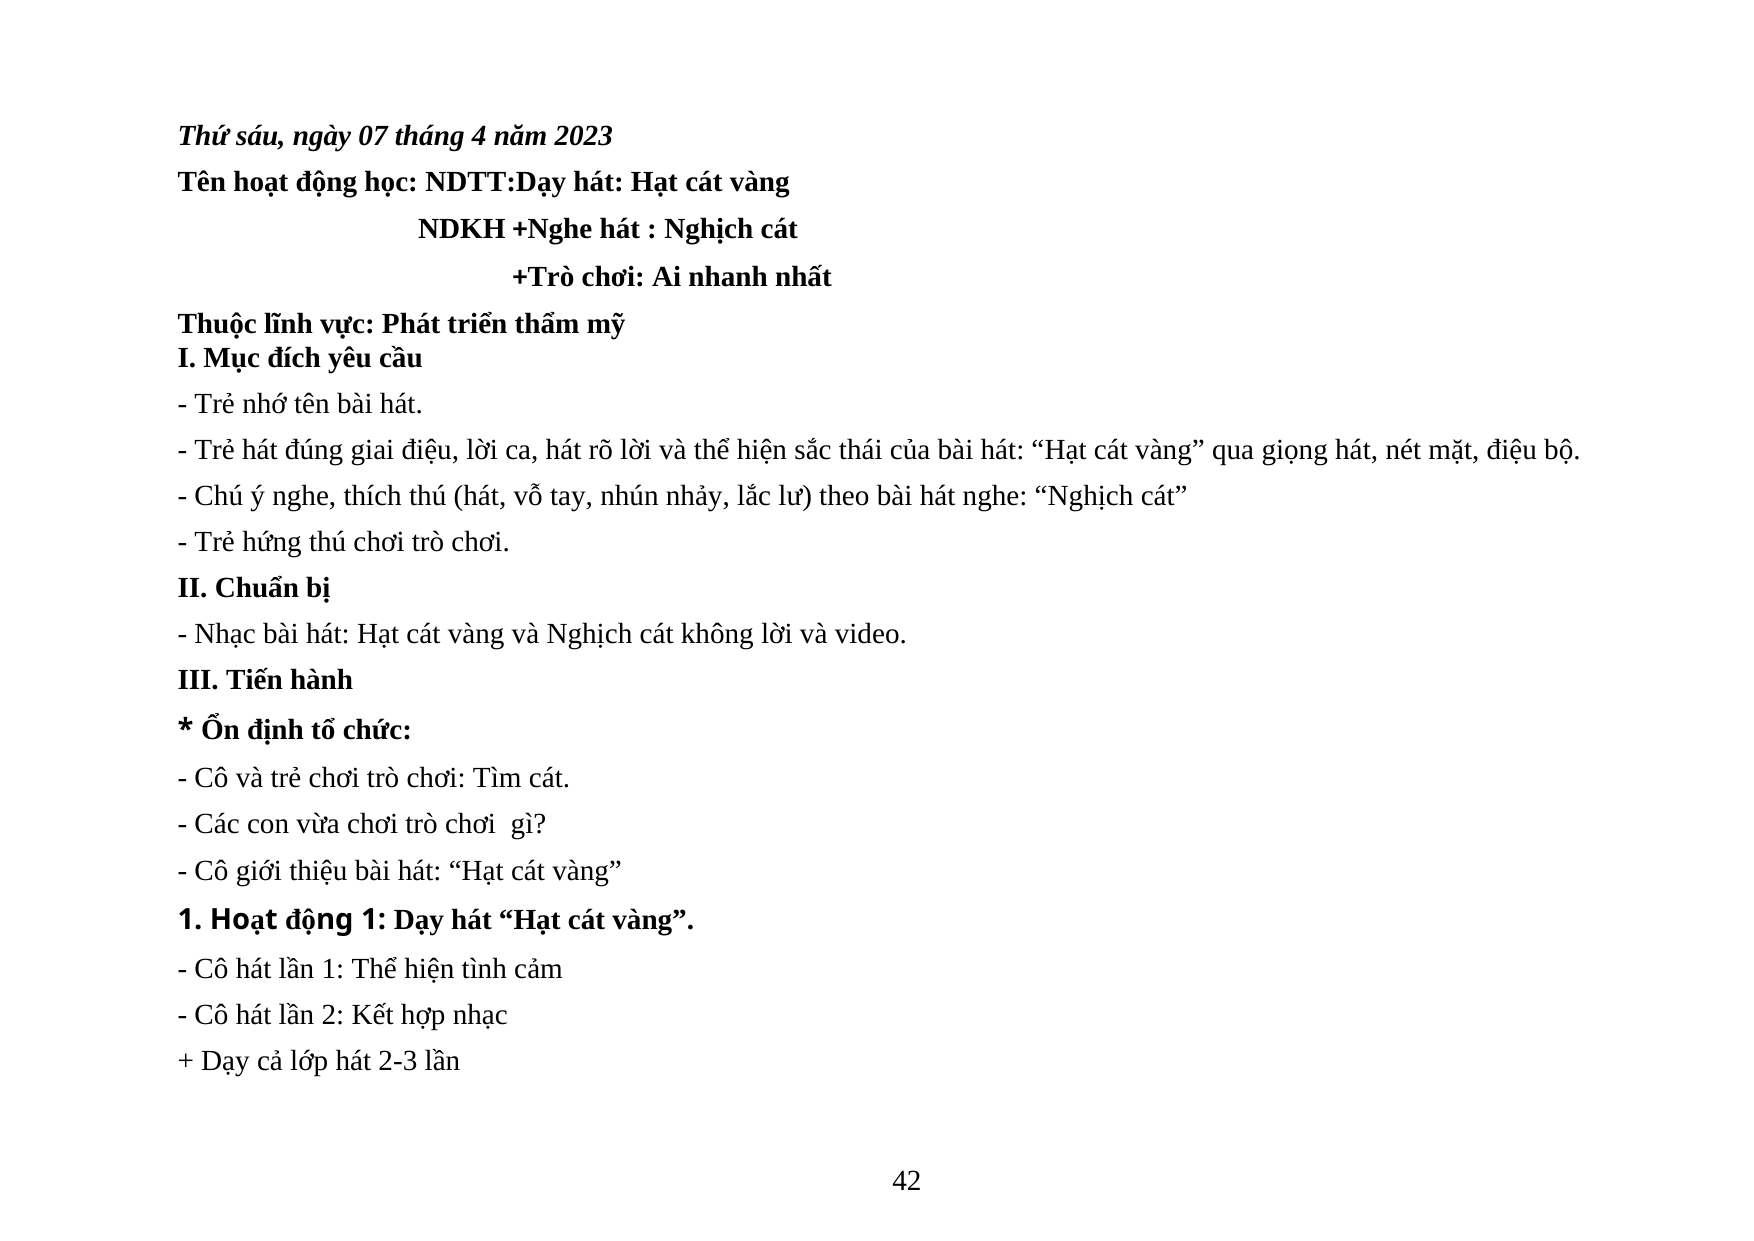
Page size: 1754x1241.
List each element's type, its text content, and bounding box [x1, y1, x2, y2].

text III. Tiến hành [177, 662, 1636, 696]
text I. Mục đích yêu cầu [177, 340, 1636, 373]
text - Trẻ hát đúng giai điệu, lời ca, hát rõ lời và thể hiện sắc thái của bài hát: “Hạt cát vàng” qua giọng hát, nét mặt, điệu bộ. [177, 432, 1636, 466]
text 1. Hoạt động 1: Dạy hát “Hạt cát vàng”. [177, 899, 1636, 938]
text Thứ sáu, ngày 07 tháng 4 năm 2023 [177, 118, 1636, 152]
text - Trẻ nhớ tên bài hát. [177, 386, 1636, 419]
text - Cô hát lần 2: Kết hợp nhạc [177, 997, 1636, 1030]
text - Nhạc bài hát: Hạt cát vàng và Nghịch cát không lời và video. [177, 616, 1636, 650]
text - Cô và trẻ chơi trò chơi: Tìm cát. [177, 761, 1636, 794]
text * Ổn định tổ chức: [177, 708, 1636, 748]
text Tên hoạt động học: NDTT:Dạy hát: Hạt cát vàng [177, 164, 1636, 198]
text - Cô hát lần 1: Thể hiện tình cảm [177, 951, 1636, 984]
text - Trẻ hứng thú chơi trò chơi. [177, 524, 1636, 558]
text +Trò chơi: Ai nhanh nhất [177, 258, 1636, 294]
text NDKH +Nghe hát : Nghịch cát [177, 210, 1636, 246]
text + Dạy cả lớp hát 2-3 lần [177, 1043, 1636, 1076]
text - Cô giới thiệu bài hát: “Hạt cát vàng” [177, 853, 1636, 886]
text - Chú ý nghe, thích thú (hát, vỗ tay, nhún nhảy, lắc lư) theo bài hát nghe: “Nghịch cát” [177, 478, 1636, 512]
text - Các con vừa chơi trò chơi gì? [177, 807, 1636, 840]
text Thuộc lĩnh vực: Phát triển thẩm mỹ [177, 306, 1636, 340]
text II. Chuẩn bị [177, 570, 1636, 604]
